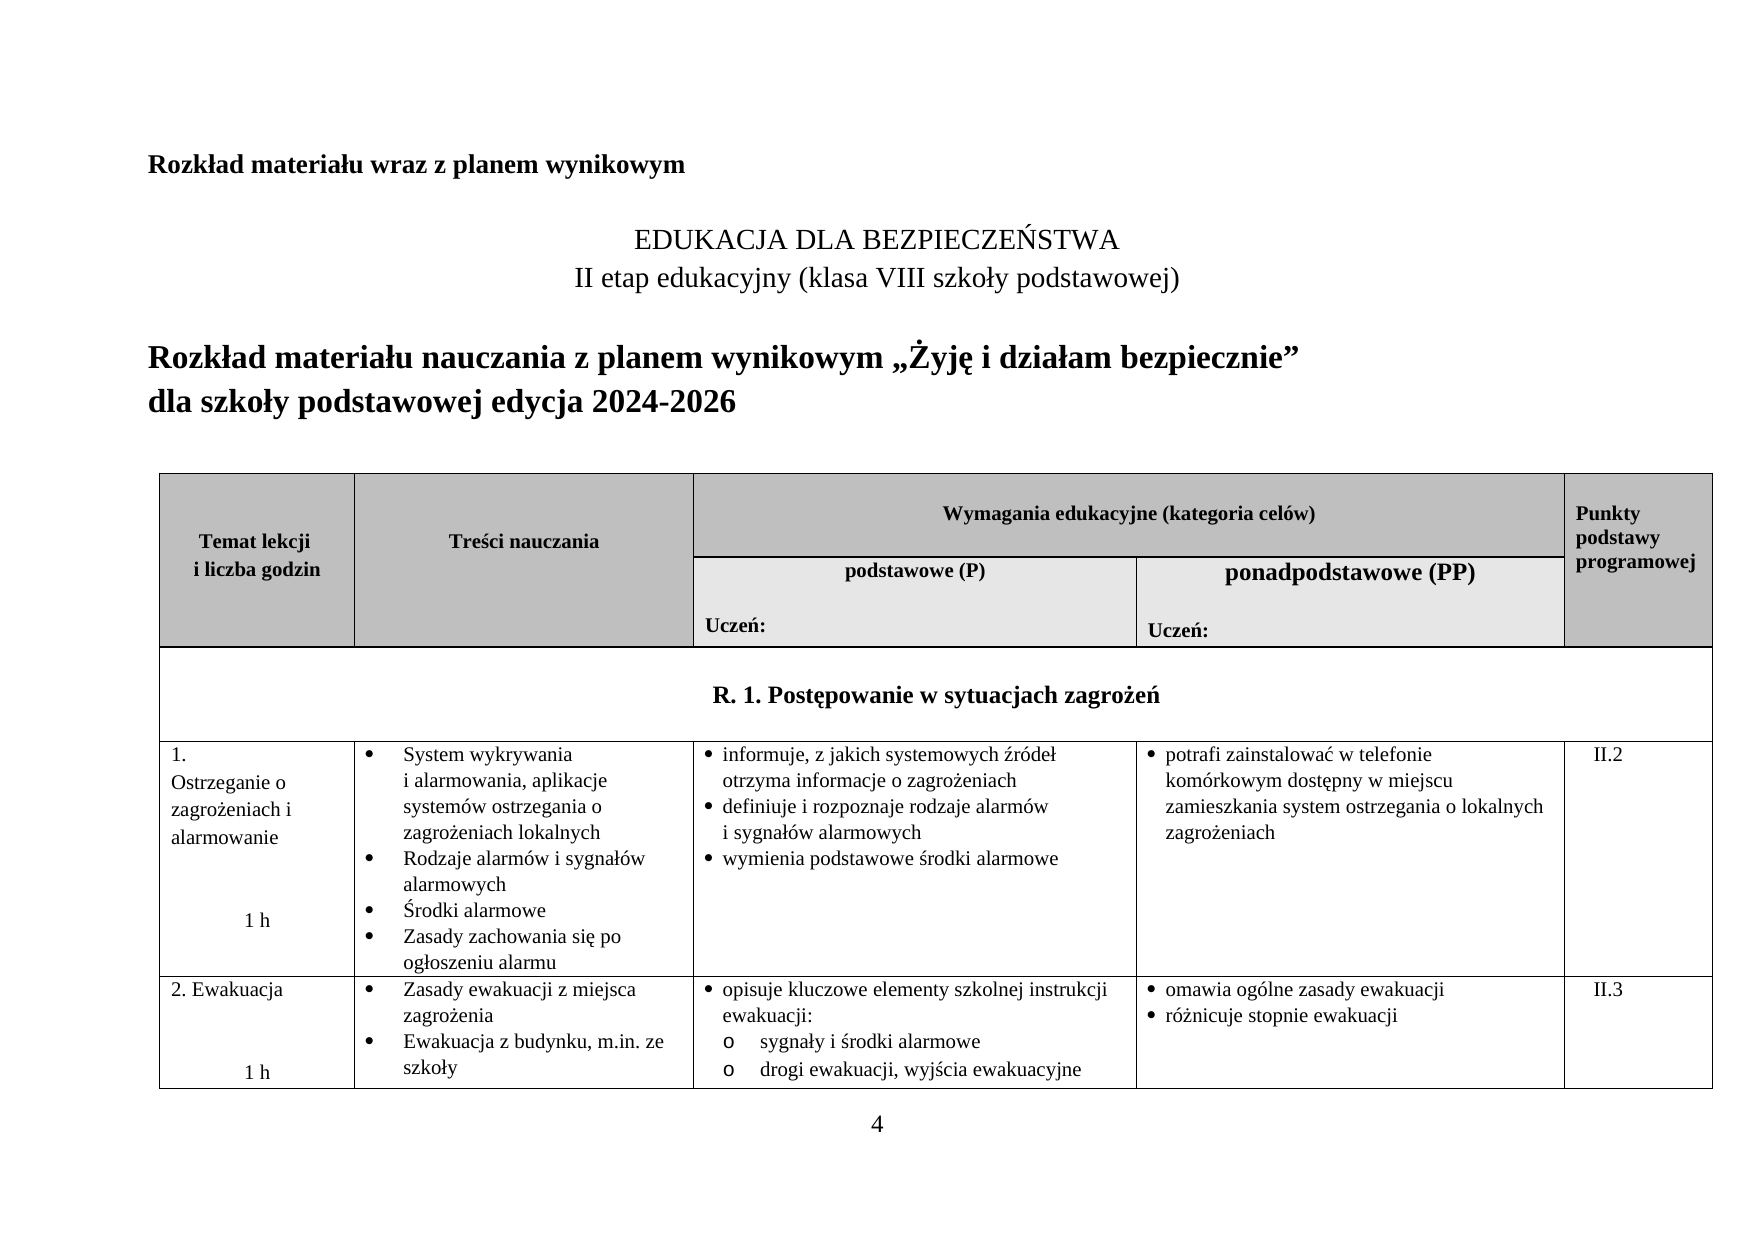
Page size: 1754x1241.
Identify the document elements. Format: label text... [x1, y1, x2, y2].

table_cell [694, 977, 1136, 1088]
text Rozkład materiału nauczania z planem wynikowym „Żyję i działam bezpiecznie” [148, 338, 1606, 376]
table_cell informuje, z jakich systemowych źródeł otrzyma informacje o zagrożeniach definiuje i rozpoznaje rodzaje alarmów i sygnałów alarmowych wymienia podstawowe środki alarmowe [694, 742, 1136, 976]
text II etap edukacyjny (klasa VIII szkoły podstawowej) [148, 261, 1606, 294]
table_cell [355, 977, 693, 1088]
table_cell ponadpodstawowe (PP) Uczeń: [1137, 558, 1564, 646]
table_cell 1. Ostrzeganie o zagrożeniach i alarmowanie 1 h [160, 742, 354, 976]
text dla szkoły podstawowej edycja 2024-2026 [148, 382, 1606, 420]
text Rozkład materiału wraz z planem wynikowym [148, 148, 1606, 179]
table_header Temat lekcji i liczba godzin [160, 474, 354, 646]
table_cell R. 1. Postępowanie w sytuacjach zagrożeń [160, 648, 1712, 741]
table_cell II.3 [1565, 977, 1712, 1088]
table_cell 2. Ewakuacja 1 h [160, 977, 354, 1088]
text EDUKACJA DLA BEZPIECZEŃSTWA [148, 222, 1606, 256]
table_header Wymagania edukacyjne (kategoria celów) [694, 474, 1564, 556]
table_header Punkty podstawy programowej [1565, 474, 1712, 646]
table_cell System wykrywania i alarmowania, aplikacje systemów ostrzegania o zagrożeniach lokalnych Rodzaje alarmów i sygnałów alarmowych Środki alarmowe Zasady zachowania się po ogłoszeniu alarmu [355, 742, 693, 976]
table_cell podstawowe (P) Uczeń: [694, 558, 1136, 646]
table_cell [1137, 977, 1564, 1088]
table_header Treści nauczania [355, 474, 693, 646]
table_cell potrafi zainstalować w telefonie komórkowym dostępny w miejscu zamieszkania system ostrzegania o lokalnych zagrożeniach [1137, 742, 1564, 976]
table_cell II.2 [1565, 742, 1712, 976]
